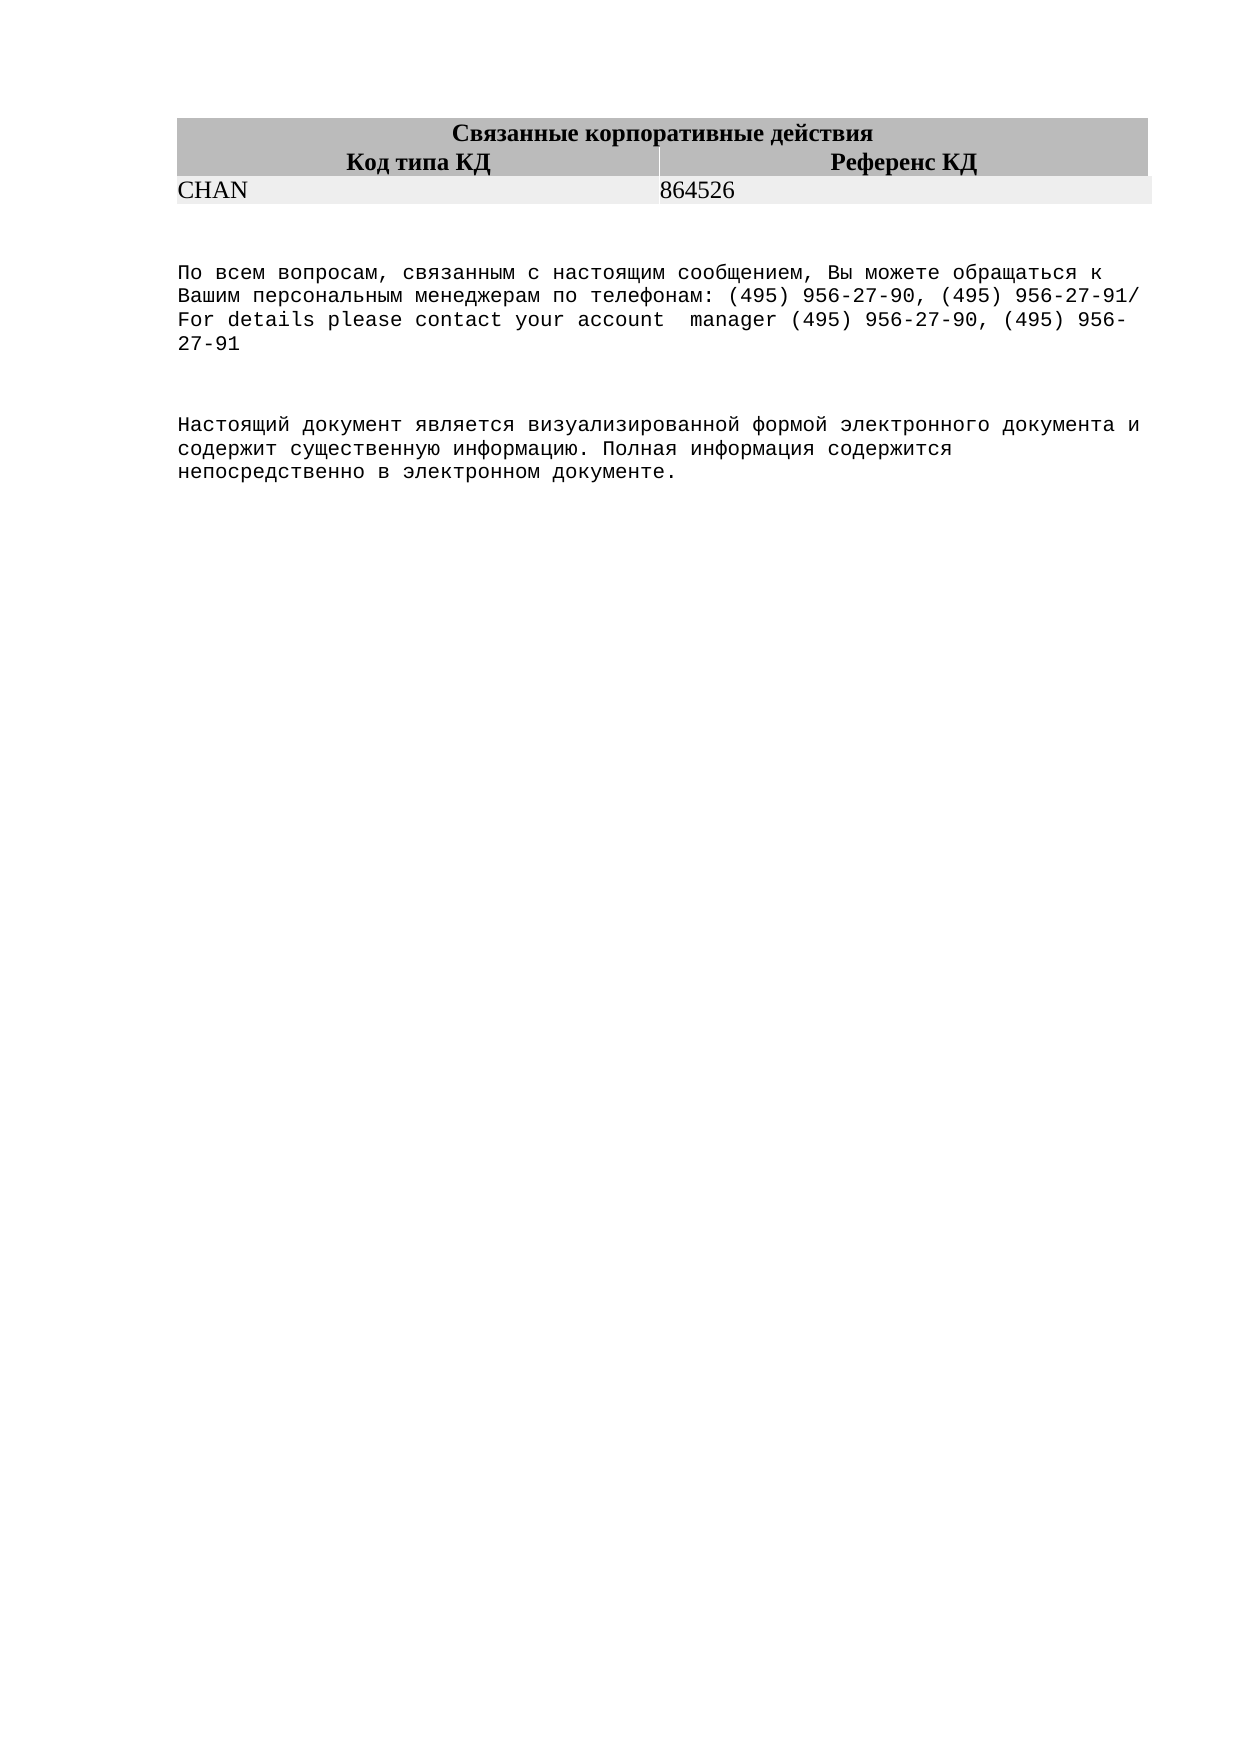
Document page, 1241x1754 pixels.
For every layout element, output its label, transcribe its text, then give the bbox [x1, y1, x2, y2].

table_cell CHAN [177, 176, 659, 204]
table_cell Референс КД [660, 147, 1148, 176]
table_cell Код типа КД [177, 147, 659, 176]
table_header Связанные корпоративные действия [177, 118, 1148, 147]
table_cell [1148, 176, 1152, 204]
text По всем вопросам, связанным с настоящим сообщением, Вы можете обращаться к Вашим персональным менеджерам по телефонам: (495) 956-27-90, (495) 956-27-91/ For details please contact your account manager (495) 956-27-90, (495) 956-27-91 [177, 262, 1152, 356]
table_cell 864526 [660, 176, 1148, 204]
text Настоящий документ является визуализированной формой электронного документа и содержит существенную информацию. Полная информация содержится непосредственно в электронном документе. [177, 414, 1152, 485]
